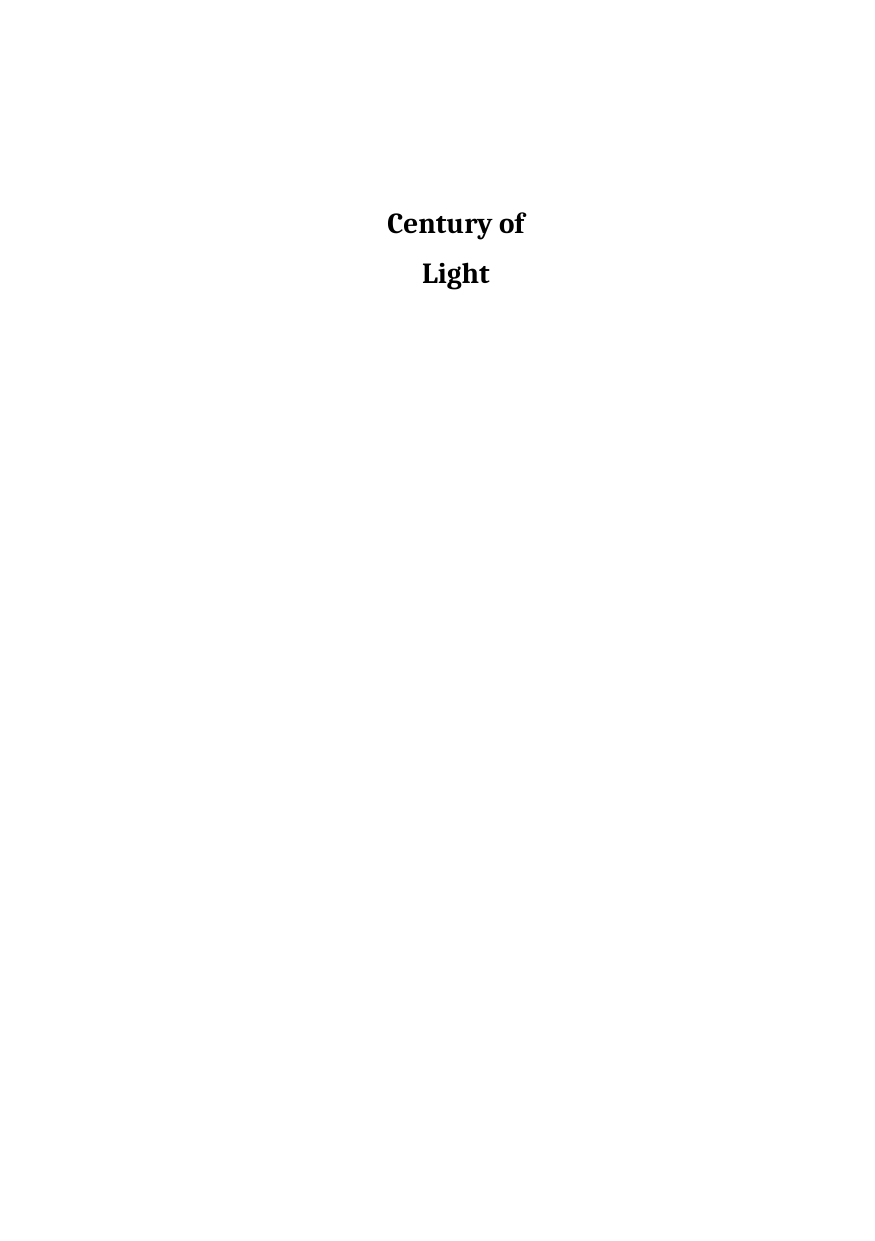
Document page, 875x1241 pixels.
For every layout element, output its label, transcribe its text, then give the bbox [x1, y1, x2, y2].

text Century of Light [112, 207, 799, 291]
